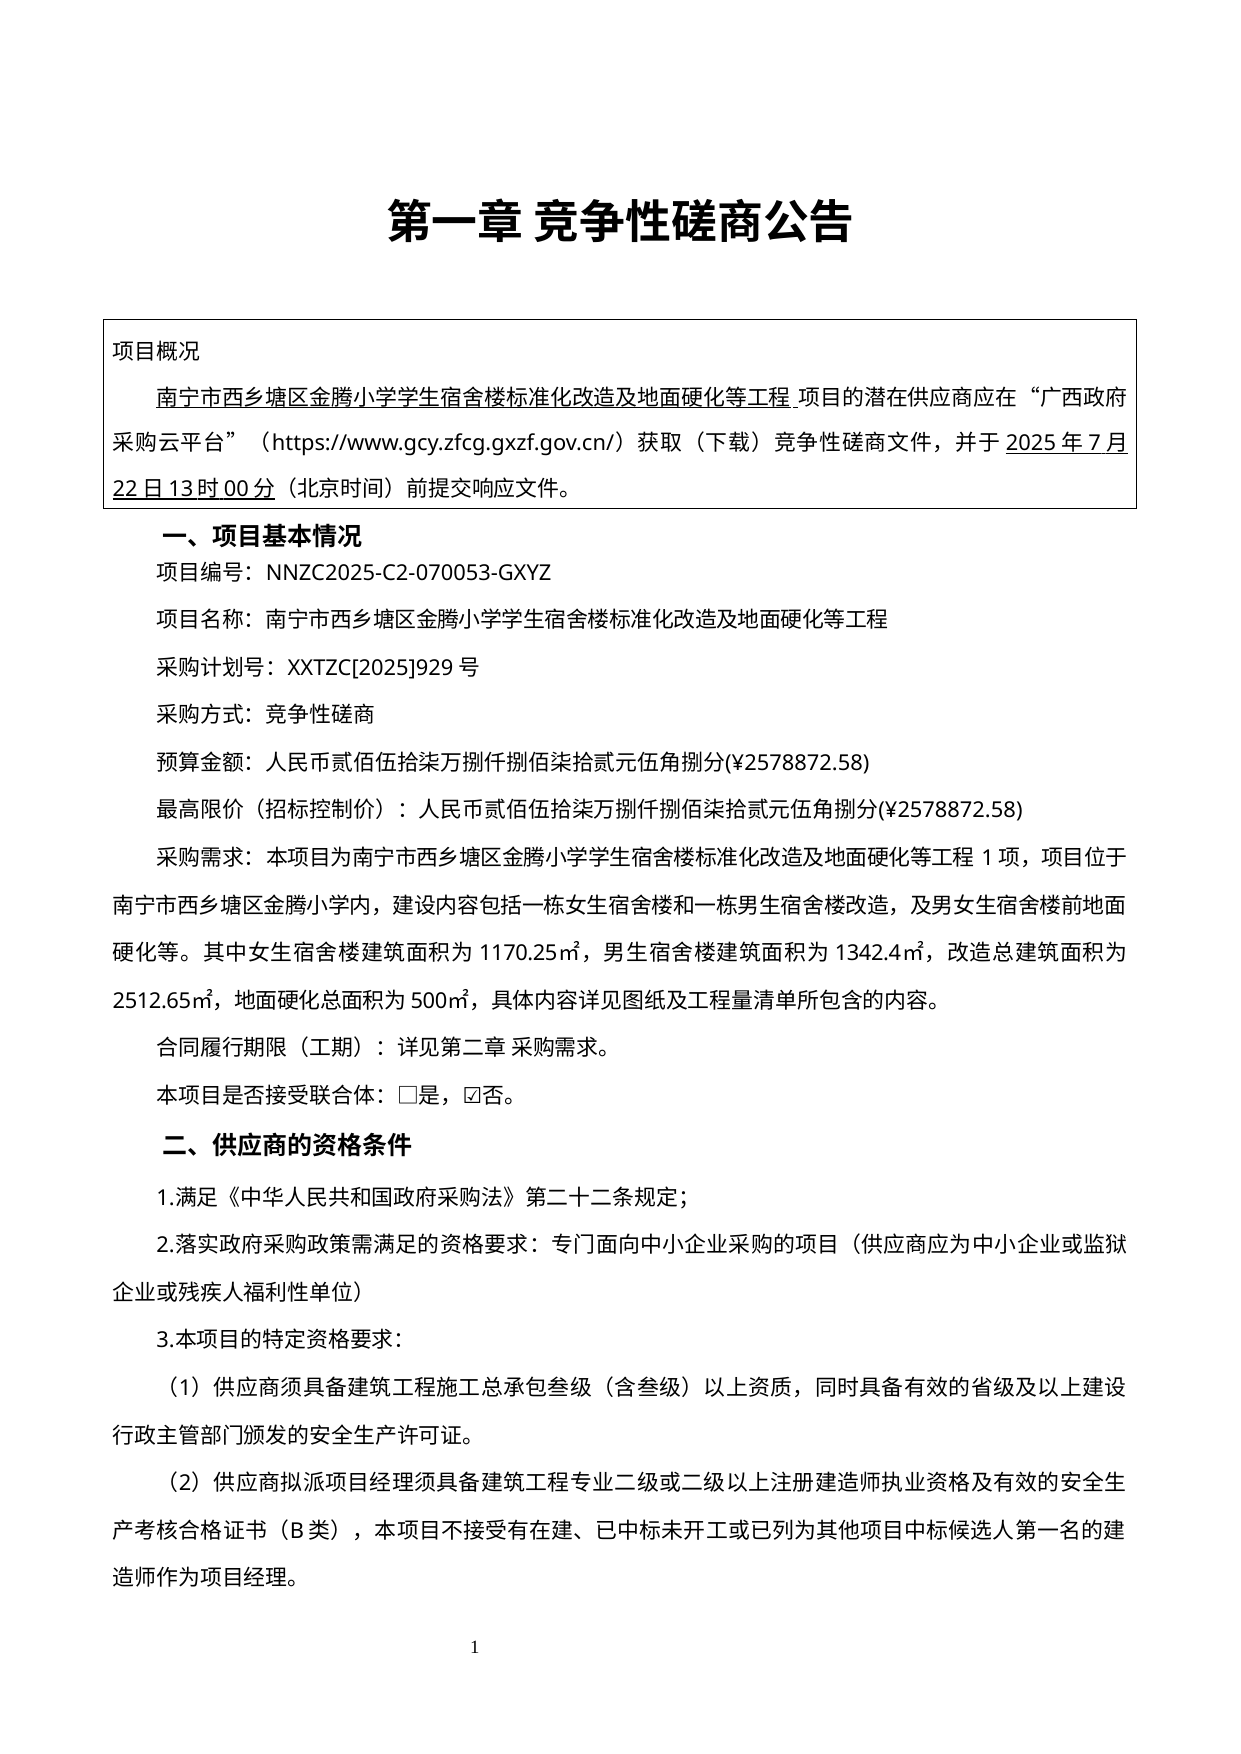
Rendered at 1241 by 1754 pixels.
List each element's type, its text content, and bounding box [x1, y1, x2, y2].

text 采购方式：竞争性磋商 [112, 697, 1128, 729]
text 最高限价（招标控制价）：人民币贰佰伍拾柒万捌仟捌佰柒拾贰元伍角捌分(¥2578872.58) [112, 792, 1128, 824]
subtitle 第一章 竞争性磋商公告 [112, 185, 1128, 252]
text 项目名称：南宁市西乡塘区金腾小学学生宿舍楼标准化改造及地面硬化等工程 [112, 602, 1128, 634]
text 采购需求：本项目为南宁市西乡塘区金腾小学学生宿舍楼标准化改造及地面硬化等工程1项，项目位于南宁市西乡塘区金腾小学内，建设内容包括一栋女生宿舍楼和一栋男生宿舍楼改造，及男女生宿舍楼前地面硬化等。其中女生宿舍楼建筑面积为1170.25㎡，男生宿舍楼建筑面积为1342.4㎡，改造总建筑面积为2512.65㎡，地面硬化总面积为500㎡，具体内容详见图纸及工程量清单所包含的内容。 [112, 840, 1128, 1014]
text 南宁市西乡塘区金腾小学学生宿舍楼标准化改造及地面硬化等工程 项目的潜在供应商应在“广西政府采购云平台”（https://www.gcy.zfcg.gxzf.gov.cn/）获取（下载）竞争性磋商文件，并于2025年7月22日13时00分（北京时间）前提交响应文件。 [104, 365, 1136, 508]
text 2.落实政府采购政策需满足的资格要求：专门面向中小企业采购的项目（供应商应为中小企业或监狱企业或残疾人福利性单位） [112, 1227, 1128, 1307]
text （1）供应商须具备建筑工程施工总承包叁级（含叁级）以上资质，同时具备有效的省级及以上建设行政主管部门颁发的安全生产许可证。 [112, 1370, 1128, 1449]
text （2）供应商拟派项目经理须具备建筑工程专业二级或二级以上注册建造师执业资格及有效的安全生产考核合格证书（B类），本项目不接受有在建、已中标未开工或已列为其他项目中标候选人第一名的建造师作为项目经理。 [112, 1465, 1128, 1592]
text 项目编号：NNZC2025-C2-070053-GXYZ [112, 555, 1128, 586]
text 1.满足《中华人民共和国政府采购法》第二十二条规定； [112, 1180, 1128, 1212]
text 一、项目基本情况 [112, 509, 1128, 555]
text 项目概况 [104, 320, 1136, 365]
text 本项目是否接受联合体：□是，☑否。 [112, 1078, 1128, 1109]
text 3.本项目的特定资格要求： [112, 1322, 1128, 1354]
text 预算金额：人民币贰佰伍拾柒万捌仟捌佰柒拾贰元伍角捌分(¥2578872.58) [112, 745, 1128, 777]
text 采购计划号：XXTZC[2025]929号 [112, 650, 1128, 682]
text 二、供应商的资格条件 [112, 1125, 1128, 1162]
text 合同履行期限（工期）：详见第二章 采购需求。 [112, 1030, 1128, 1062]
